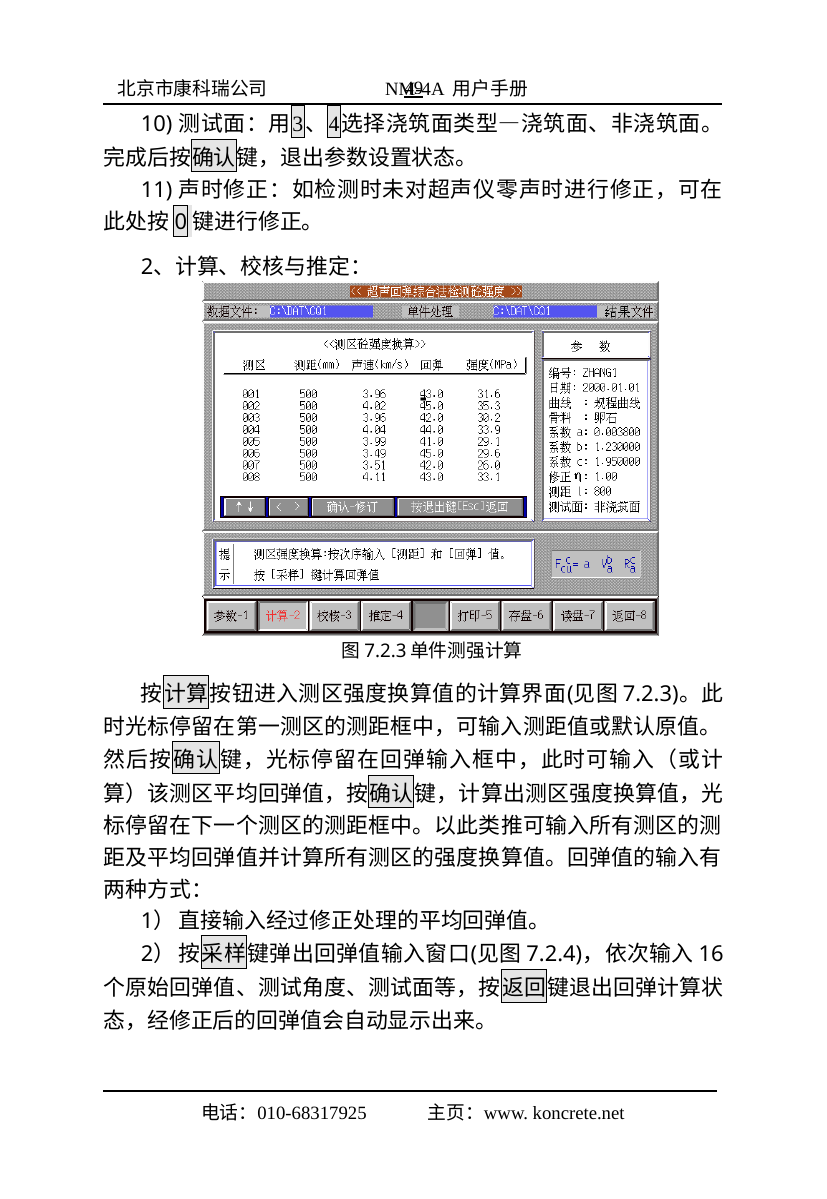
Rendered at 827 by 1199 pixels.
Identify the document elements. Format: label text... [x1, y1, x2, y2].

list 测试面：用、选择浇筑面类型—浇筑面、非浇筑面。完成后按确认键，退出参数设置状态。 [103, 105, 723, 172]
picture [201, 281, 663, 636]
text 图7.2.3单件测强计算 [103, 636, 723, 663]
list 直接输入经过修正处理的平均回弹值。 [103, 903, 723, 935]
text 按计算按钮进入测区强度换算值的计算界面(见图7.2.3)。此时光标停留在第一测区的测距框中，可输入测距值或默认原值。然后按确认键，光标停留在回弹输入框中，此时可输入（或计算）该测区平均回弹值，按确认键，计算出测区强度换算值，光标停留在下一个测区的测距框中。以此类推可输入所有测区的测距及平均回弹值并计算所有测区的强度换算值。回弹值的输入有两种方式： [103, 675, 723, 903]
list 按采样键弹出回弹值输入窗口(见图7.2.4)，依次输入16个原始回弹值、测试角度、测试面等，按返回键退出回弹计算状态，经修正后的回弹值会自动显示出来。 [103, 935, 723, 1034]
text 2、计算、校核与推定： [103, 249, 723, 281]
list 声时修正：如检测时未对超声仪零声时进行修正，可在此处按0键进行修正。 [103, 172, 723, 237]
